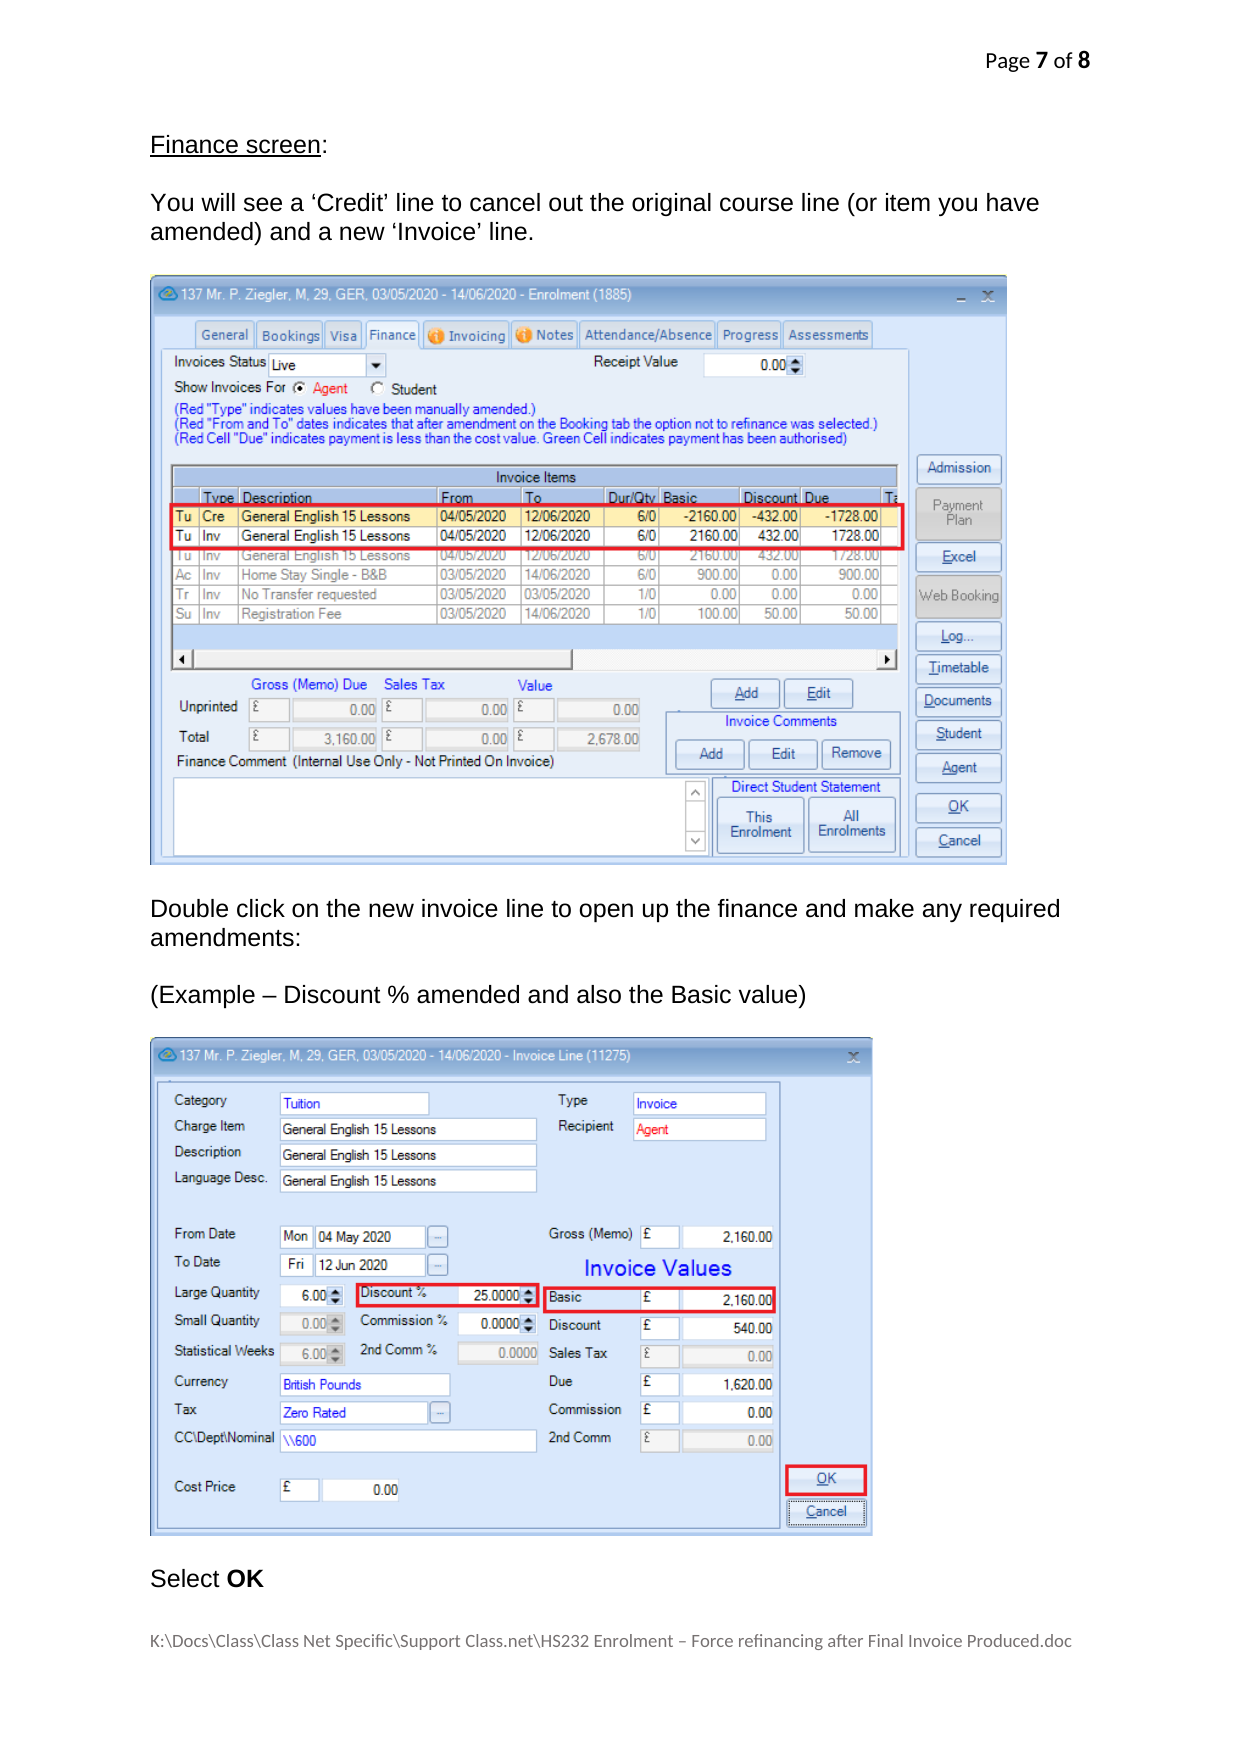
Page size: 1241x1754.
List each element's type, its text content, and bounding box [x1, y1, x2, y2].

text You will see a ‘Credit’ line to cancel out the original course line (or item you have amended) and a new ‘Invoice’ line. [150, 188, 1090, 245]
text Finance screen: [150, 130, 1090, 159]
text Double click on the new invoice line to open up the finance and make any required amendments: [150, 894, 1090, 951]
text Select OK [150, 1564, 1090, 1593]
picture [150, 1037, 873, 1536]
picture [150, 274, 1007, 865]
text (Example – Discount % amended and also the Basic value) [150, 980, 1090, 1009]
